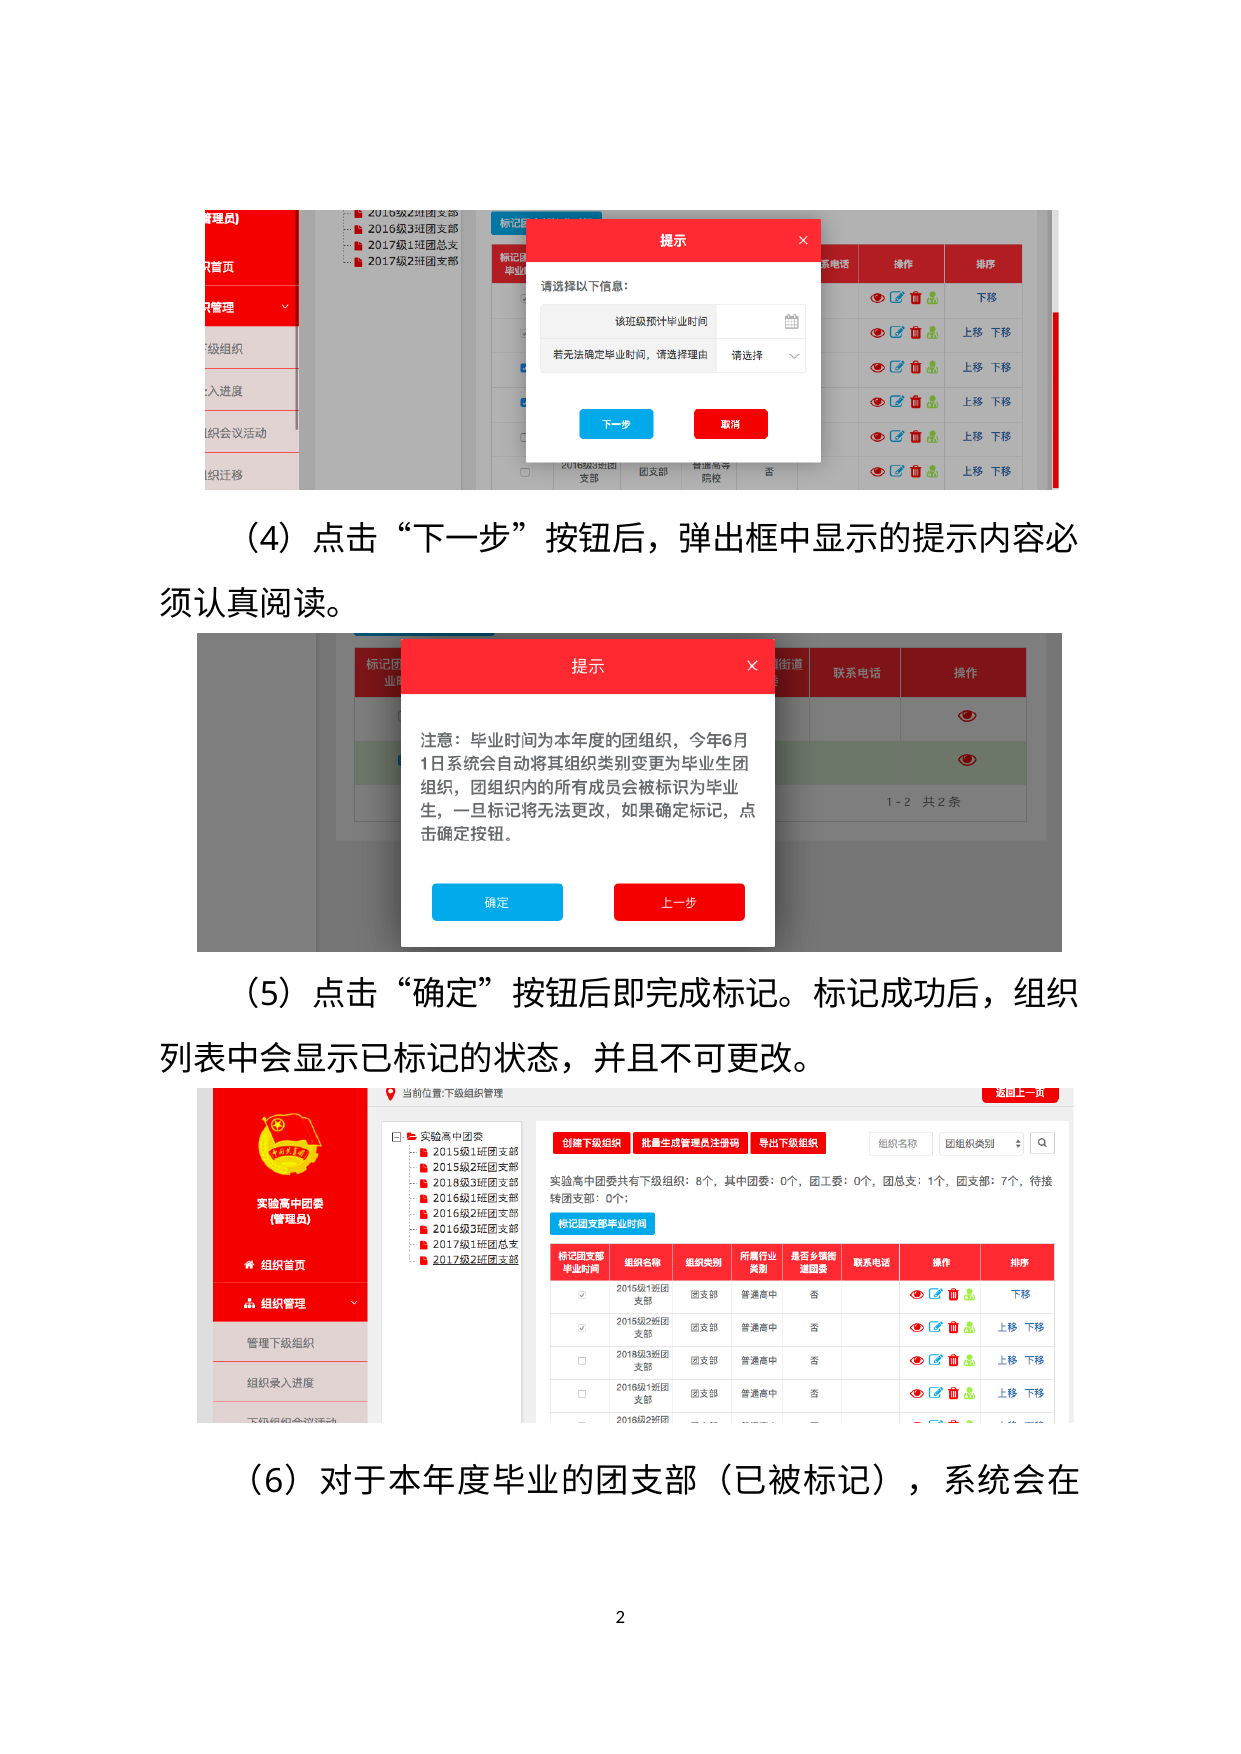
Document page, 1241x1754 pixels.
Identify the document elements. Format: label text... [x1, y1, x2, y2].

list （5）点击“确定”按钮后即完成标记。标记成功后，组织列表中会显示已标记的状态，并且不可更改。 [159, 958, 1081, 1088]
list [159, 1446, 1081, 1511]
list （4）点击“下一步”按钮后，弹出框中显示的提示内容必须认真阅读。 [159, 503, 1081, 633]
picture [205, 210, 1059, 490]
picture [197, 633, 1062, 952]
picture [197, 1088, 1074, 1423]
